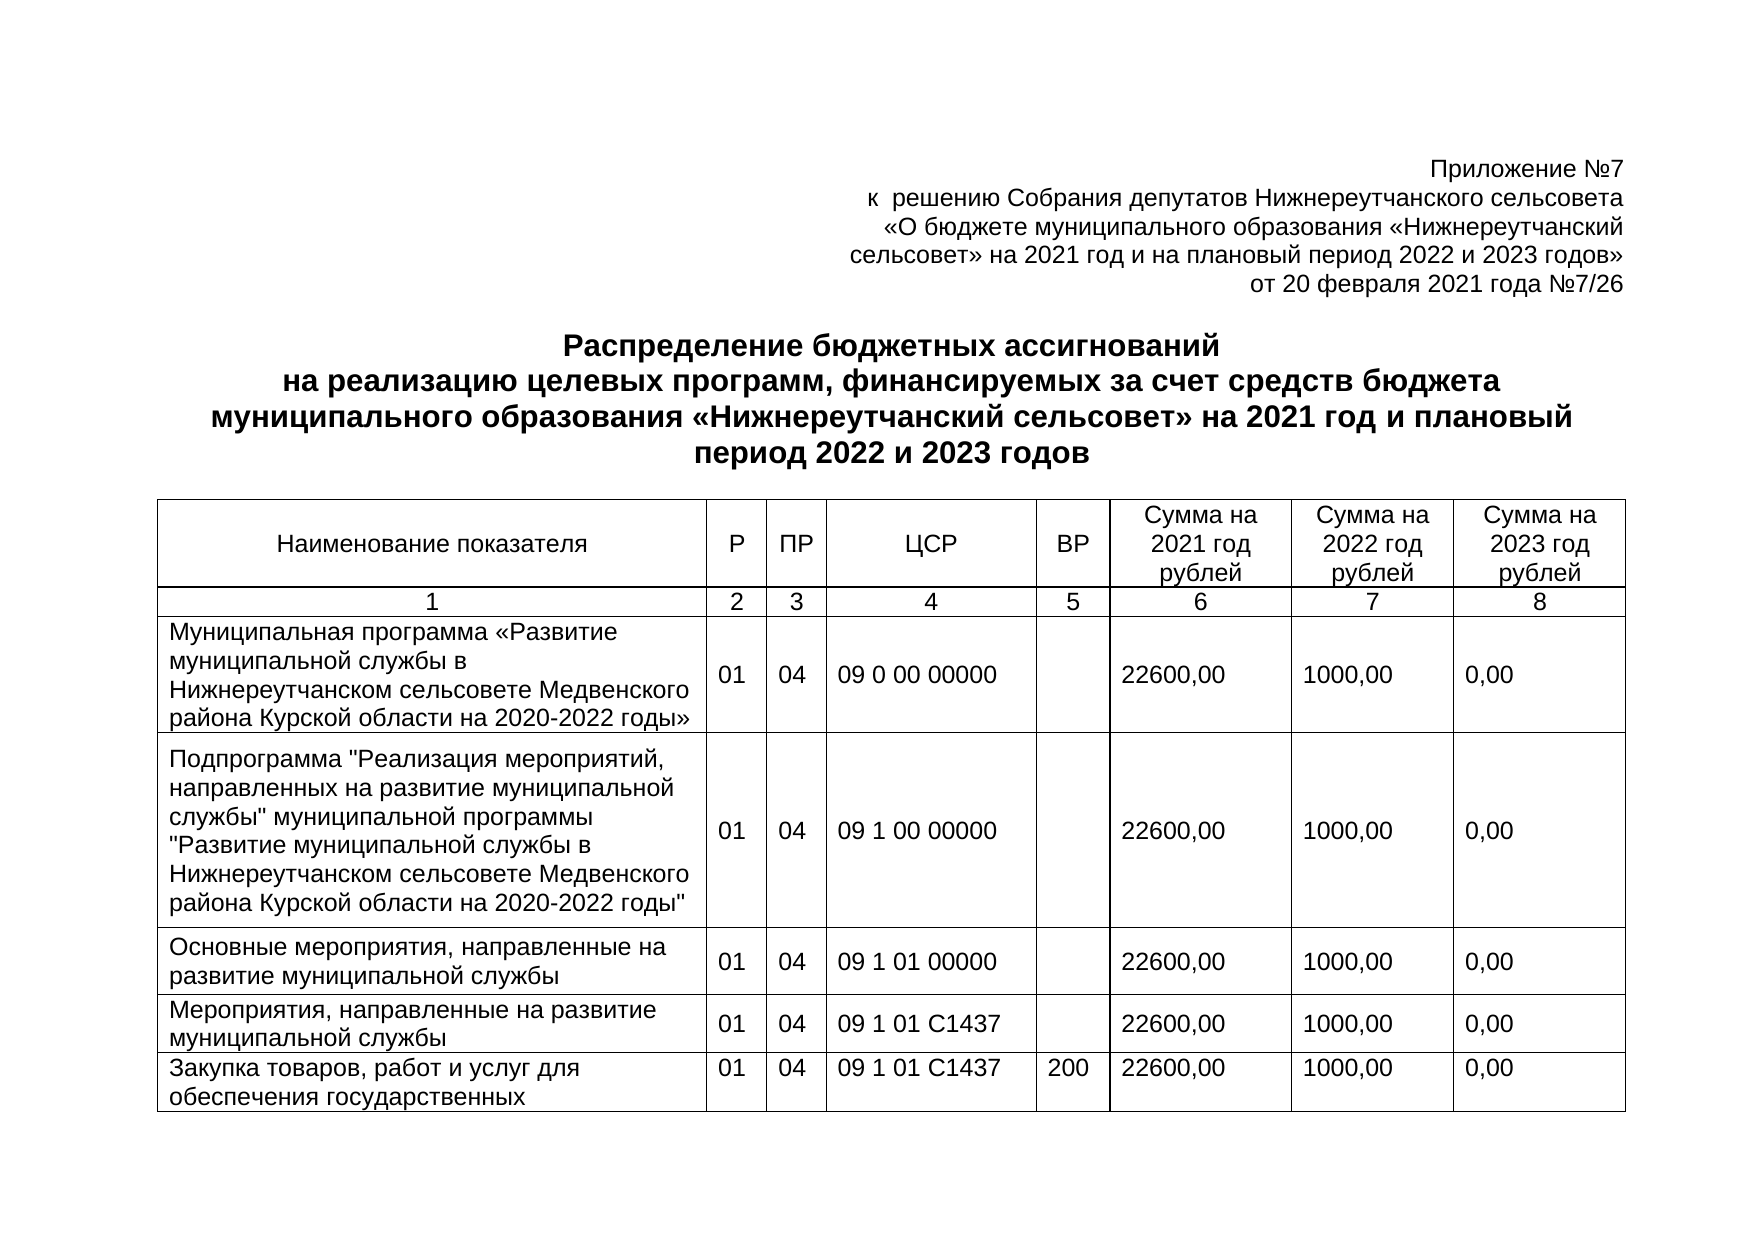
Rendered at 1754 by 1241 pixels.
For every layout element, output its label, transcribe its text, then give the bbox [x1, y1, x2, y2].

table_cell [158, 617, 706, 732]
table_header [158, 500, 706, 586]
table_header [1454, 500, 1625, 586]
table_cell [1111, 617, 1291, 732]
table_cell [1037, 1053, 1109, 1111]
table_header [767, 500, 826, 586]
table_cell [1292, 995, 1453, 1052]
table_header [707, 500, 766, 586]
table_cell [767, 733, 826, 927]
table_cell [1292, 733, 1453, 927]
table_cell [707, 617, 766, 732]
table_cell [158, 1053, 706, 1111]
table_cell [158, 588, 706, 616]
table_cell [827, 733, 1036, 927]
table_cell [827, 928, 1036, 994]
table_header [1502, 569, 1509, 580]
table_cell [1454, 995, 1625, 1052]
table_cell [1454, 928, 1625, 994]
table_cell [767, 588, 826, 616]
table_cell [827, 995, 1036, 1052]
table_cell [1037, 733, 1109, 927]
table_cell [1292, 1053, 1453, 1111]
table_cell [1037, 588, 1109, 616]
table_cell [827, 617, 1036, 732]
text «О бюджете муниципального образования «Нижнереутчанский [174, 212, 1624, 240]
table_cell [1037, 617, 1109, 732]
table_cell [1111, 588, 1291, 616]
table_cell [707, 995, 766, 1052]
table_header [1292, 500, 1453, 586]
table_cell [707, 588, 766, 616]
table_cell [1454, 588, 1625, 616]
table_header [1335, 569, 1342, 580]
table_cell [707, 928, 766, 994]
text от 20 февраля 2021 года №7/26 [159, 269, 1624, 298]
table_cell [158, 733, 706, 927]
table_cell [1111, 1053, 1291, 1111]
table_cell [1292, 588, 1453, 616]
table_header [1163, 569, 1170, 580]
text Приложение №7 [159, 154, 1624, 183]
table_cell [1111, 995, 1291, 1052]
text Распределение бюджетных ассигнований [159, 327, 1624, 362]
text сельсовет» на 2021 год и на плановый период 2022 и 2023 годов» [174, 240, 1624, 269]
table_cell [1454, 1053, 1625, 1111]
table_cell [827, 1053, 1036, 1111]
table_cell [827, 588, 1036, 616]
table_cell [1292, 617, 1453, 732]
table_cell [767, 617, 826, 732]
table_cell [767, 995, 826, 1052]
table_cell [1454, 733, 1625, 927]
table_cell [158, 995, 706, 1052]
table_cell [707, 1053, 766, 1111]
text к решению Собрания депутатов Нижнереутчанского сельсовета [174, 183, 1624, 212]
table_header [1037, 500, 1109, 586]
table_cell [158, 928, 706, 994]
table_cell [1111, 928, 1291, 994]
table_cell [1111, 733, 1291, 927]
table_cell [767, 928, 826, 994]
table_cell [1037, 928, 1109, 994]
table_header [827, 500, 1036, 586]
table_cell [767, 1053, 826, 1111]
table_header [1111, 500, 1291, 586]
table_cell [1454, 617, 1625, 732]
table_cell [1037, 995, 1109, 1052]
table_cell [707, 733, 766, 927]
text на реализацию целевых программ, финансируемых за счет средств бюджета муниципального образования «Нижнереутчанский сельсовет» на 2021 год и плановый период 2022 и 2023 годов [159, 362, 1624, 470]
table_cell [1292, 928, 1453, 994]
